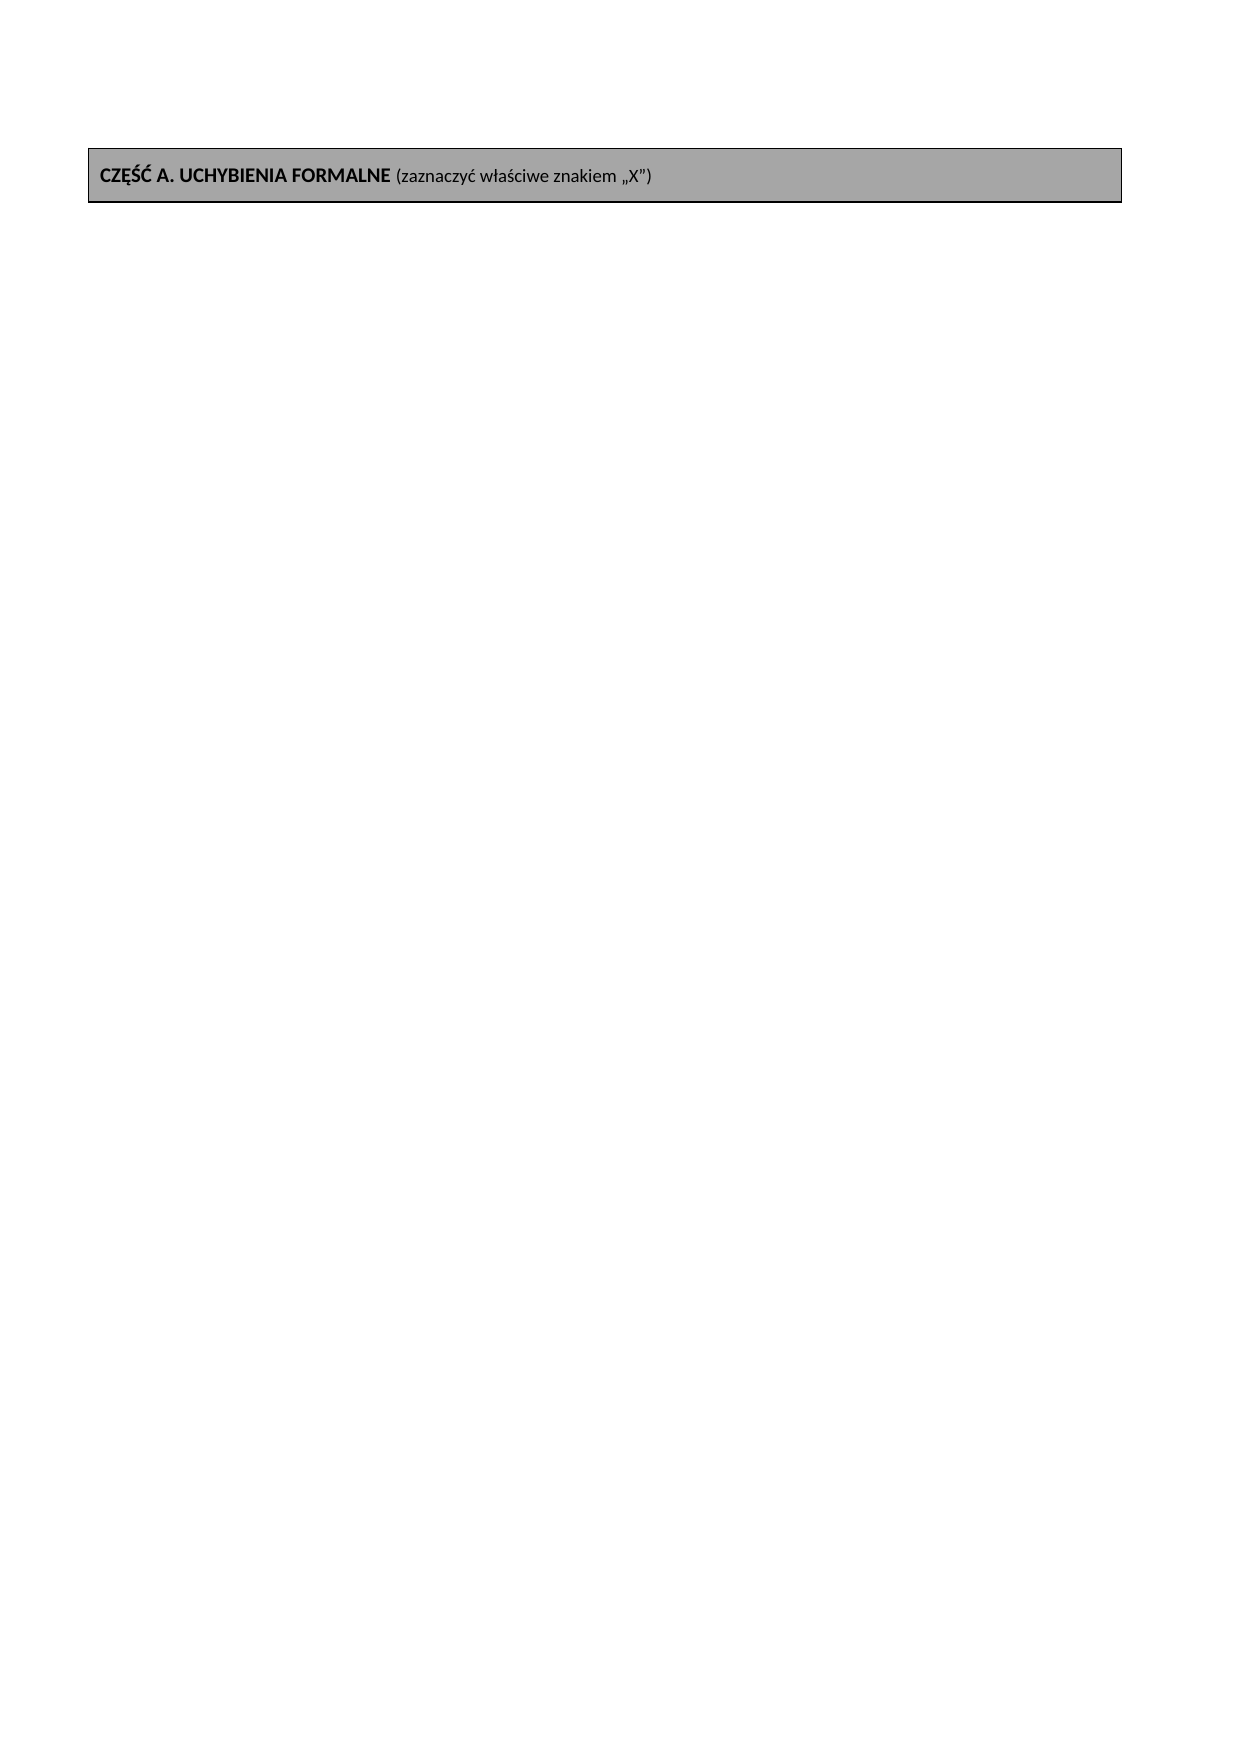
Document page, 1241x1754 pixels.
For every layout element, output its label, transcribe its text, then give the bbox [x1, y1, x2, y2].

table_header CZĘŚĆ A. UCHYBIENIA FORMALNE (zaznaczyć właściwe znakiem „X”) [89, 149, 1121, 201]
